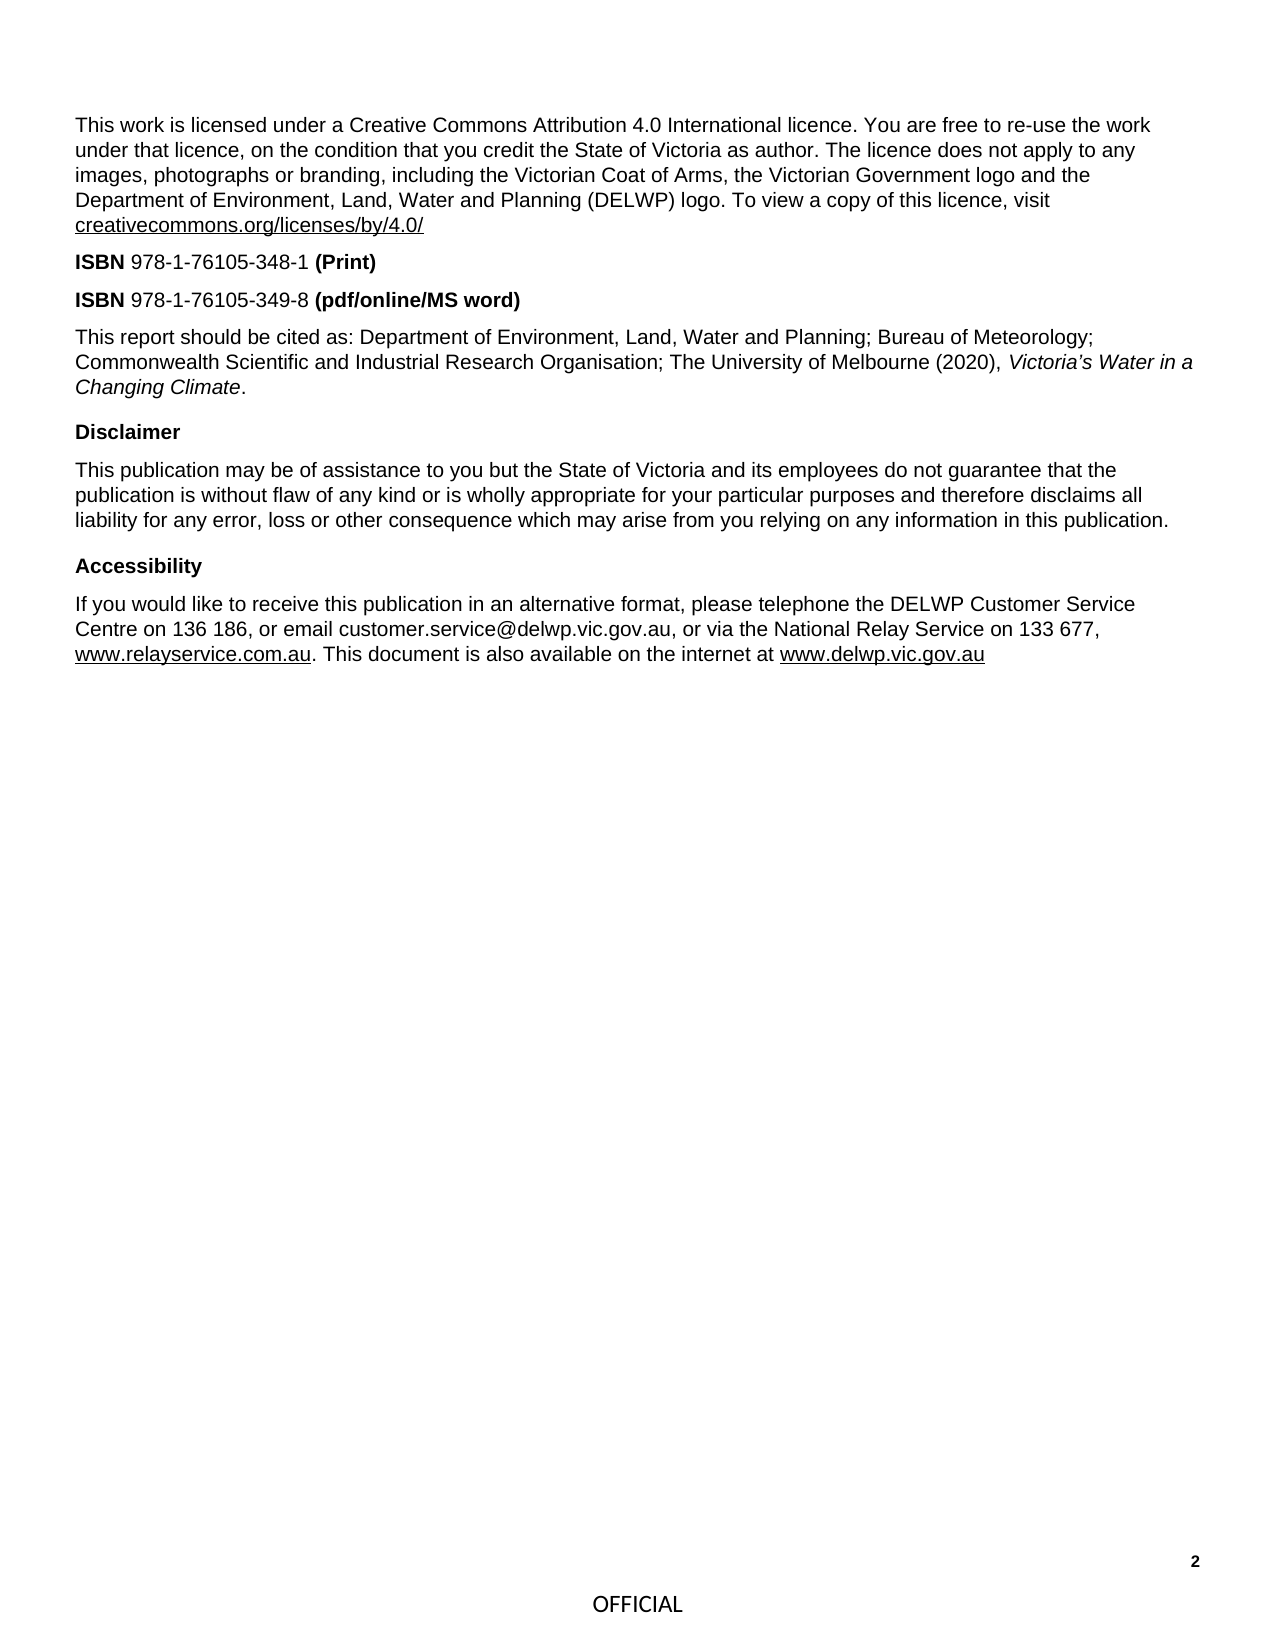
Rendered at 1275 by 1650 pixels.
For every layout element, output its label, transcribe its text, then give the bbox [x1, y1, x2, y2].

text This work is licensed under a Creative Commons Attribution 4.0 International licence. You are free to re-use the work under that licence, on the condition that you credit the State of Victoria as author. The licence does not apply to any images, photographs or branding, including the Victorian Coat of Arms, the Victorian Government logo and the Department of Environment, Land, Water and Planning (DELWP) logo. To view a copy of this licence, visit creativecommons.org/licenses/by/4.0/ [75, 111, 1200, 236]
text This report should be cited as: Department of Environment, Land, Water and Planning; Bureau of Meteorology; Commonwealth Scientific and Industrial Research Organisation; The University of Melbourne (2020), Victoria’s Water in a Changing Climate. [75, 324, 1200, 399]
subtitle Disclaimer [75, 420, 1200, 445]
text ISBN 978-1-76105-348-1 (Print) [75, 249, 1200, 274]
text This publication may be of assistance to you but the State of Victoria and its employees do not guarantee that the publication is without flaw of any kind or is wholly appropriate for your particular purposes and therefore disclaims all liability for any error, loss or other consequence which may arise from you relying on any information in this publication. [75, 457, 1200, 532]
subtitle Accessibility [75, 553, 1200, 578]
text If you would like to receive this publication in an alternative format, please telephone the DELWP Customer Service Centre on 136 186, or email customer.service@delwp.vic.gov.au, or via the National Relay Service on 133 677, www.relayservice.com.au. This document is also available on the internet at www.delwp.vic.gov.au [75, 591, 1200, 666]
text ISBN 978-1-76105-349-8 (pdf/online/MS word) [75, 286, 1200, 311]
